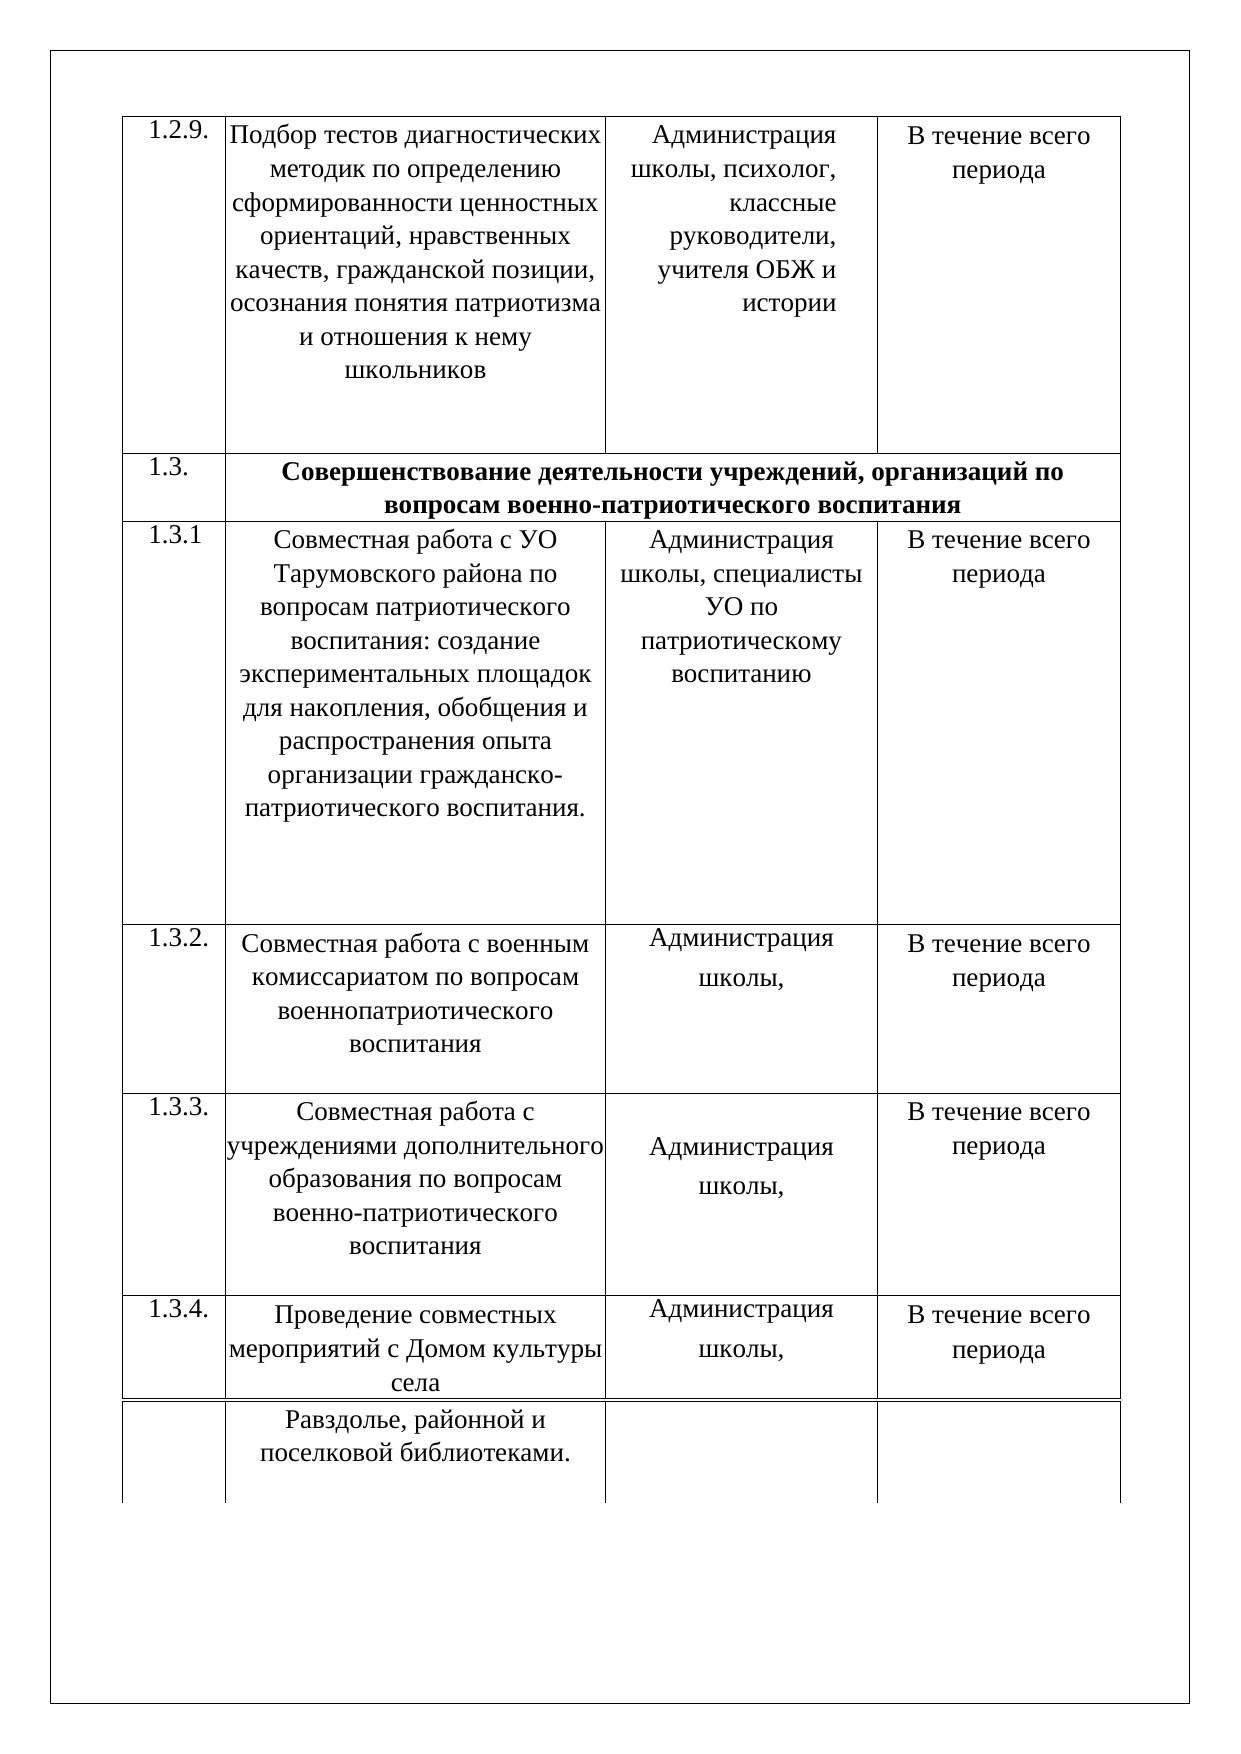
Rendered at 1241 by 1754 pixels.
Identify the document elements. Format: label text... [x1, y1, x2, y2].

table_cell 1.3.3. [123, 1094, 225, 1295]
table_cell Администрация школы, психолог, классные руководители, учителя ОБЖ и истории [606, 117, 877, 453]
table_cell Проведение совместных мероприятий с Домом культуры села [226, 1296, 605, 1398]
table_cell 1.3. [123, 454, 225, 521]
table_cell 1.3.4. [123, 1296, 225, 1398]
table_header [606, 1402, 877, 1503]
table_cell В течение всего периода [878, 117, 1120, 453]
table_header [123, 1402, 225, 1503]
table_cell Администрация школы, [606, 925, 877, 1093]
table_cell В течение всего периода [878, 522, 1120, 924]
table_cell Совместная работа с учреждениями дополнительного образования по вопросам военно-патриотического воспитания [226, 1094, 605, 1295]
table_cell Администрация школы, специалисты УО по патриотическому воспитанию [606, 522, 877, 924]
table_cell Подбор тестов диагностических методик по определению сформированности ценностных ориентаций, нравственных качеств, гражданской позиции, осознания понятия патриотизма и отношения к нему школьников [226, 117, 605, 453]
table_cell Совместная работа с военным комиссариатом по вопросам военнопатриотического воспитания [226, 925, 605, 1093]
table_cell В течение всего периода [878, 1094, 1120, 1295]
table_cell Совместная работа с УО Тарумовского района по вопросам патриотического воспитания: создание экспериментальных площадок для накопления, обобщения и распространения опыта организации гражданско- патриотического воспитания. [226, 522, 605, 924]
table_cell В течение всего периода [878, 1296, 1120, 1398]
table_cell Администрация школы, [606, 1094, 877, 1295]
table_cell Совершенствование деятельности учреждений, организаций по вопросам военно-патриотического воспитания [226, 454, 1120, 521]
table_cell 1.3.2. [123, 925, 225, 1093]
table_cell Администрация школы, [606, 1296, 877, 1398]
table_cell 1.2.9. [123, 117, 225, 453]
table_cell 1.3.1 [123, 522, 225, 924]
table_header Равздолье, районной и поселковой библиотеками. [226, 1402, 605, 1503]
table_header [878, 1402, 1120, 1503]
table_cell В течение всего периода [878, 925, 1120, 1093]
